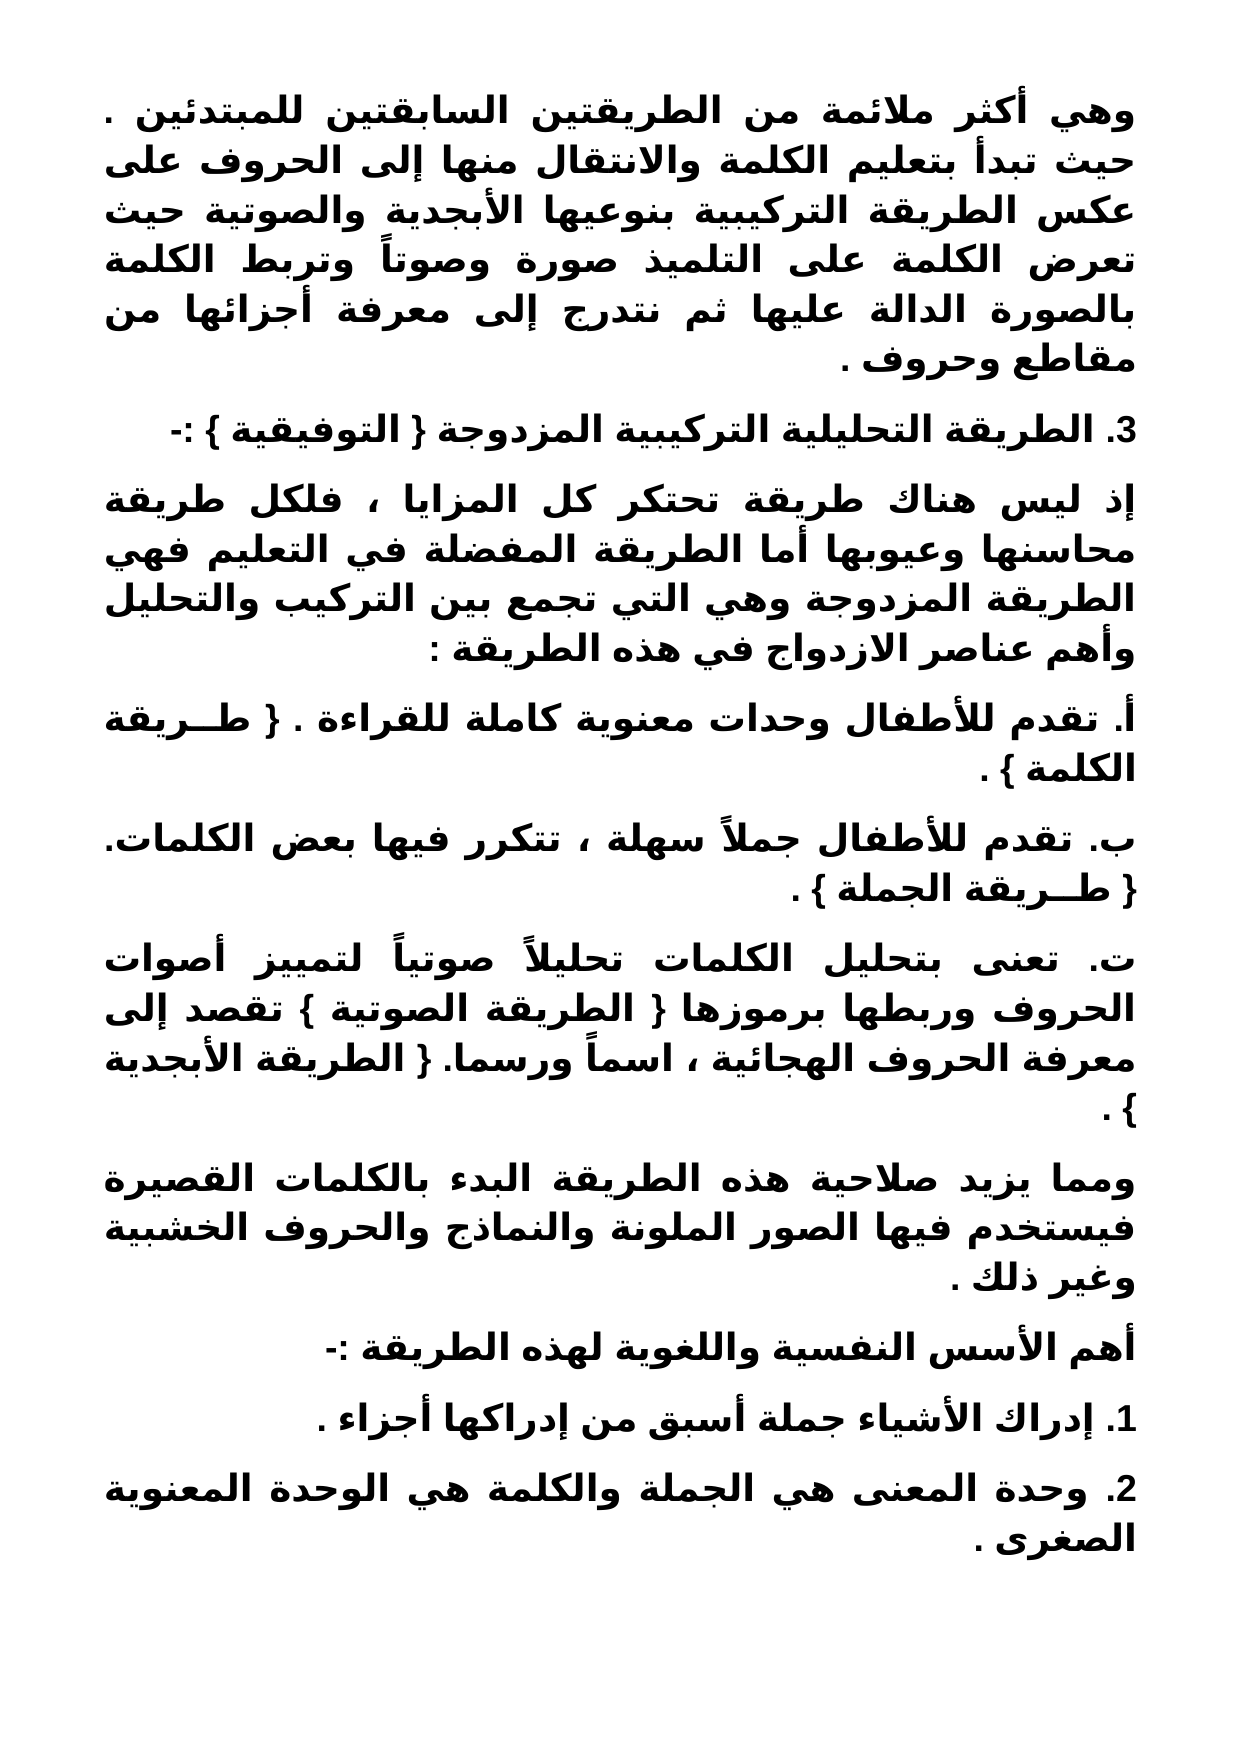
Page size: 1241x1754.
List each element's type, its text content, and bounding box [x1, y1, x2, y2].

text أ‌. تقدم للأطفال وحدات معنوية كاملة للقراءة . { طــريقة الكلمة } . [103, 697, 1137, 789]
text ب‌. تقدم للأطفال جملاً سهلة ، تتكرر فيها بعض الكلمات. { طــريقة الجملة } . [103, 817, 1137, 909]
text ومما يزيد صلاحية هذه الطريقة البدء بالكلمات القصيرة فيستخدم فيها الصور الملونة والنماذج والحروف الخشبية وغير ذلك . [103, 1156, 1137, 1298]
text إذ ليس هناك طريقة تحتكر كل المزايا ، فلكل طريقة محاسنها وعيوبها أما الطريقة المفضلة في التعليم فهي الطريقة المزدوجة وهي التي تجمع بين التركيب والتحليل وأهم عناصر الازدواج في هذه الطريقة : [103, 477, 1137, 669]
text 2. وحدة المعنى هي الجملة والكلمة هي الوحدة المعنوية الصغرى . [103, 1466, 1137, 1559]
text ت‌. تعنى بتحليل الكلمات تحليلاً صوتياً لتمييز أصوات الحروف وربطها برموزها { الطريقة الصوتية } تقصد إلى معرفة الحروف الهجائية ، اسماً ورسما. { الطريقة الأبجدية } . [103, 937, 1137, 1128]
text 1. إدراك الأشياء جملة أسبق من إدراكها أجزاء . [103, 1396, 1137, 1439]
text أهم الأسس النفسية واللغوية لهذه الطريقة :- [103, 1325, 1137, 1368]
text 3. الطريقة التحليلية التركيبية المزدوجة { التوفيقية } :- [103, 407, 1137, 450]
text وهي أكثر ملائمة من الطريقتين السابقتين للمبتدئين . حيث تبدأ بتعليم الكلمة والانتقال منها إلى الحروف على عكس الطريقة التركيبية بنوعيها الأبجدية والصوتية حيث تعرض الكلمة على التلميذ صورة وصوتاً وتربط الكلمة بالصورة الدالة عليها ثم نتدرج إلى معرفة أجزائها من مقاطع وحروف . [103, 89, 1137, 380]
